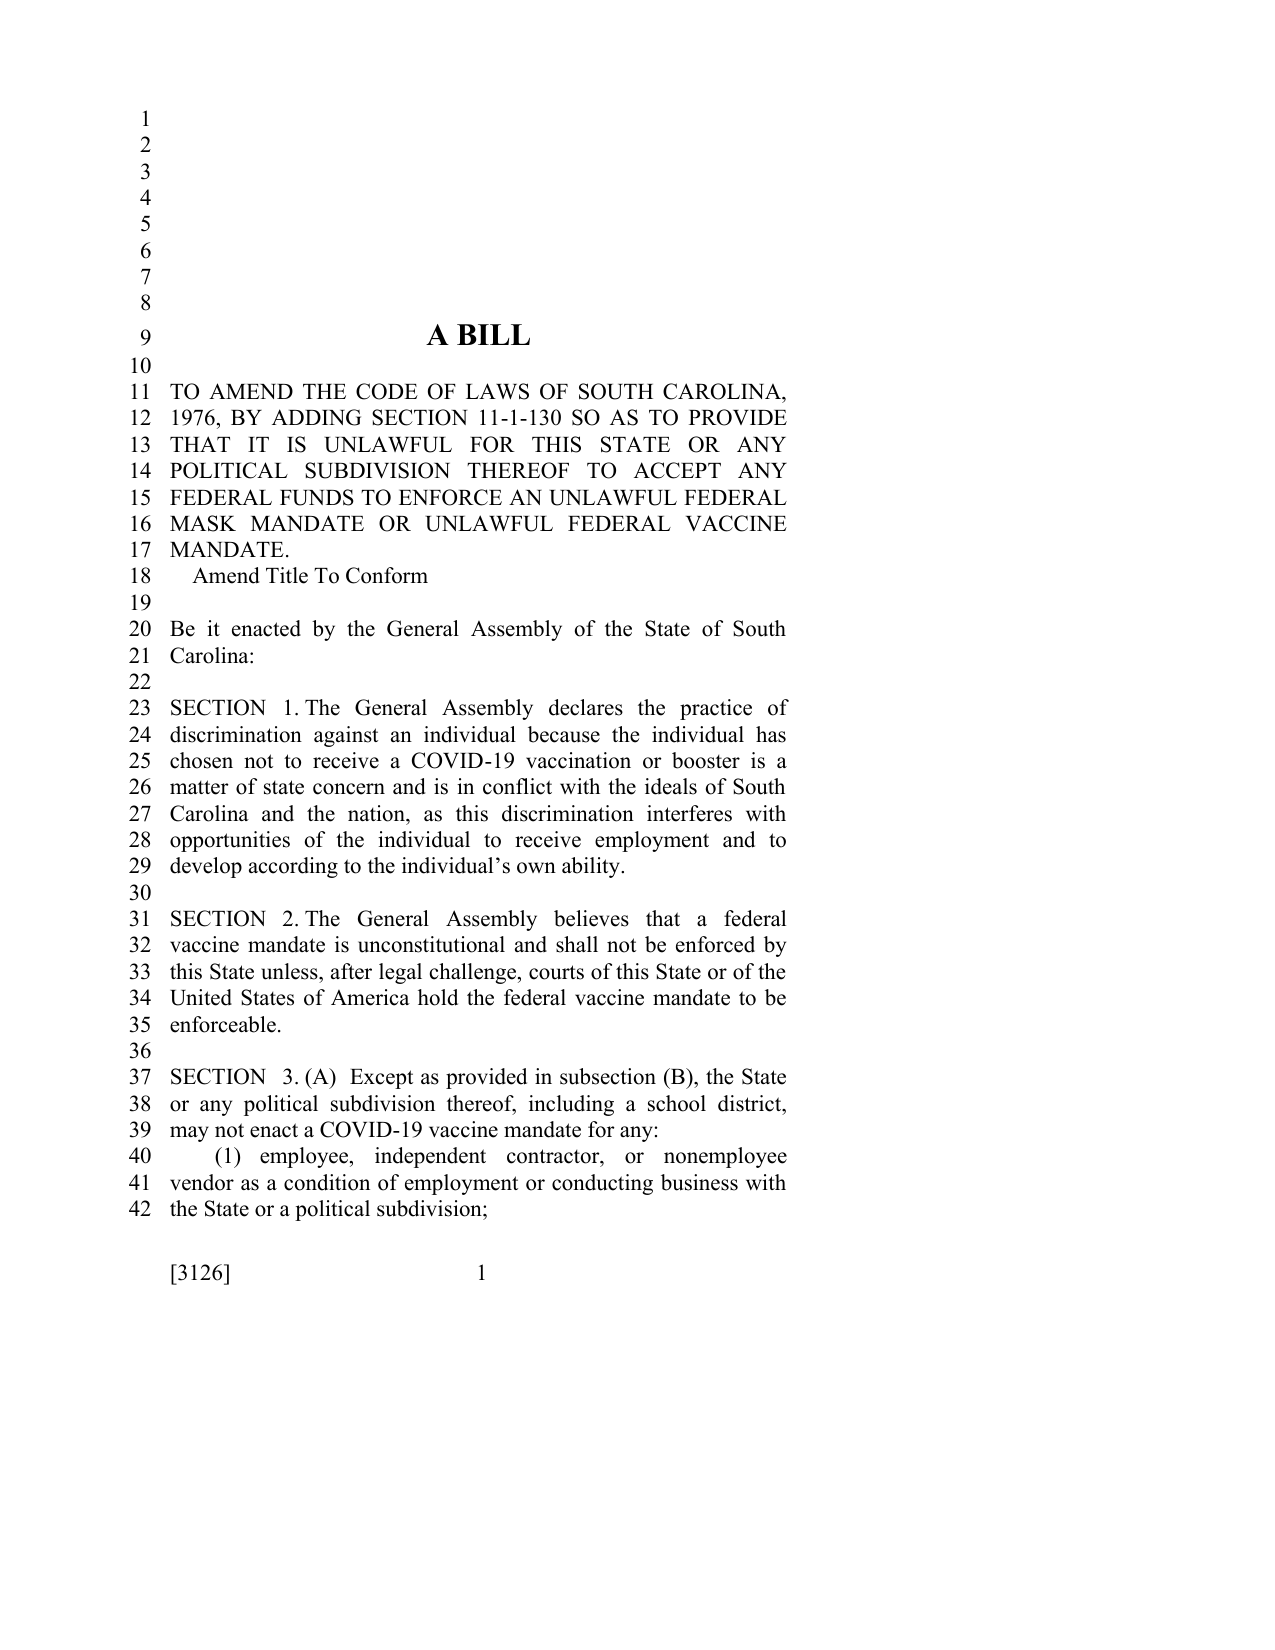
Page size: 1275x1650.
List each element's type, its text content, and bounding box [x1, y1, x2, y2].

text SECTION 2. The General Assembly believes that a federal vaccine mandate is unconstitutional and shall not be enforced by this State unless, after legal challenge, courts of this State or of the United States of America hold the federal vaccine mandate to be enforceable. [169, 905, 787, 1037]
text (1) employee, independent contractor, or nonemployee vendor as a condition of employment or conducting business with the State or a political subdivision; [169, 1142, 787, 1221]
text TO AMEND THE CODE OF LAWS OF SOUTH CAROLINA, 1976, BY ADDING SECTION 11-1-130 SO AS TO PROVIDE THAT IT IS UNLAWFUL FOR THIS STATE OR ANY POLITICAL SUBDIVISION THEREOF TO ACCEPT ANY FEDERAL FUNDS TO ENFORCE AN UNLAWFUL FEDERAL MASK MANDATE OR UNLAWFUL FEDERAL VACCINE MANDATE. [169, 378, 787, 563]
text Amend Title To Conform [169, 563, 787, 589]
text SECTION 1. The General Assembly declares the practice of discrimination against an individual because the individual has chosen not to receive a COVID-19 vaccination or booster is a matter of state concern and is in conflict with the ideals of South Carolina and the nation, as this discrimination interferes with opportunities of the individual to receive employment and to develop according to the individual’s own ability. [169, 694, 787, 879]
text SECTION 3. (A) Except as provided in subsection (B), the State or any political subdivision thereof, including a school district, may not enact a COVID-19 vaccine mandate for any: [169, 1063, 787, 1142]
text A BILL [169, 316, 787, 352]
text Be it enacted by the General Assembly of the State of South Carolina: [169, 615, 787, 668]
